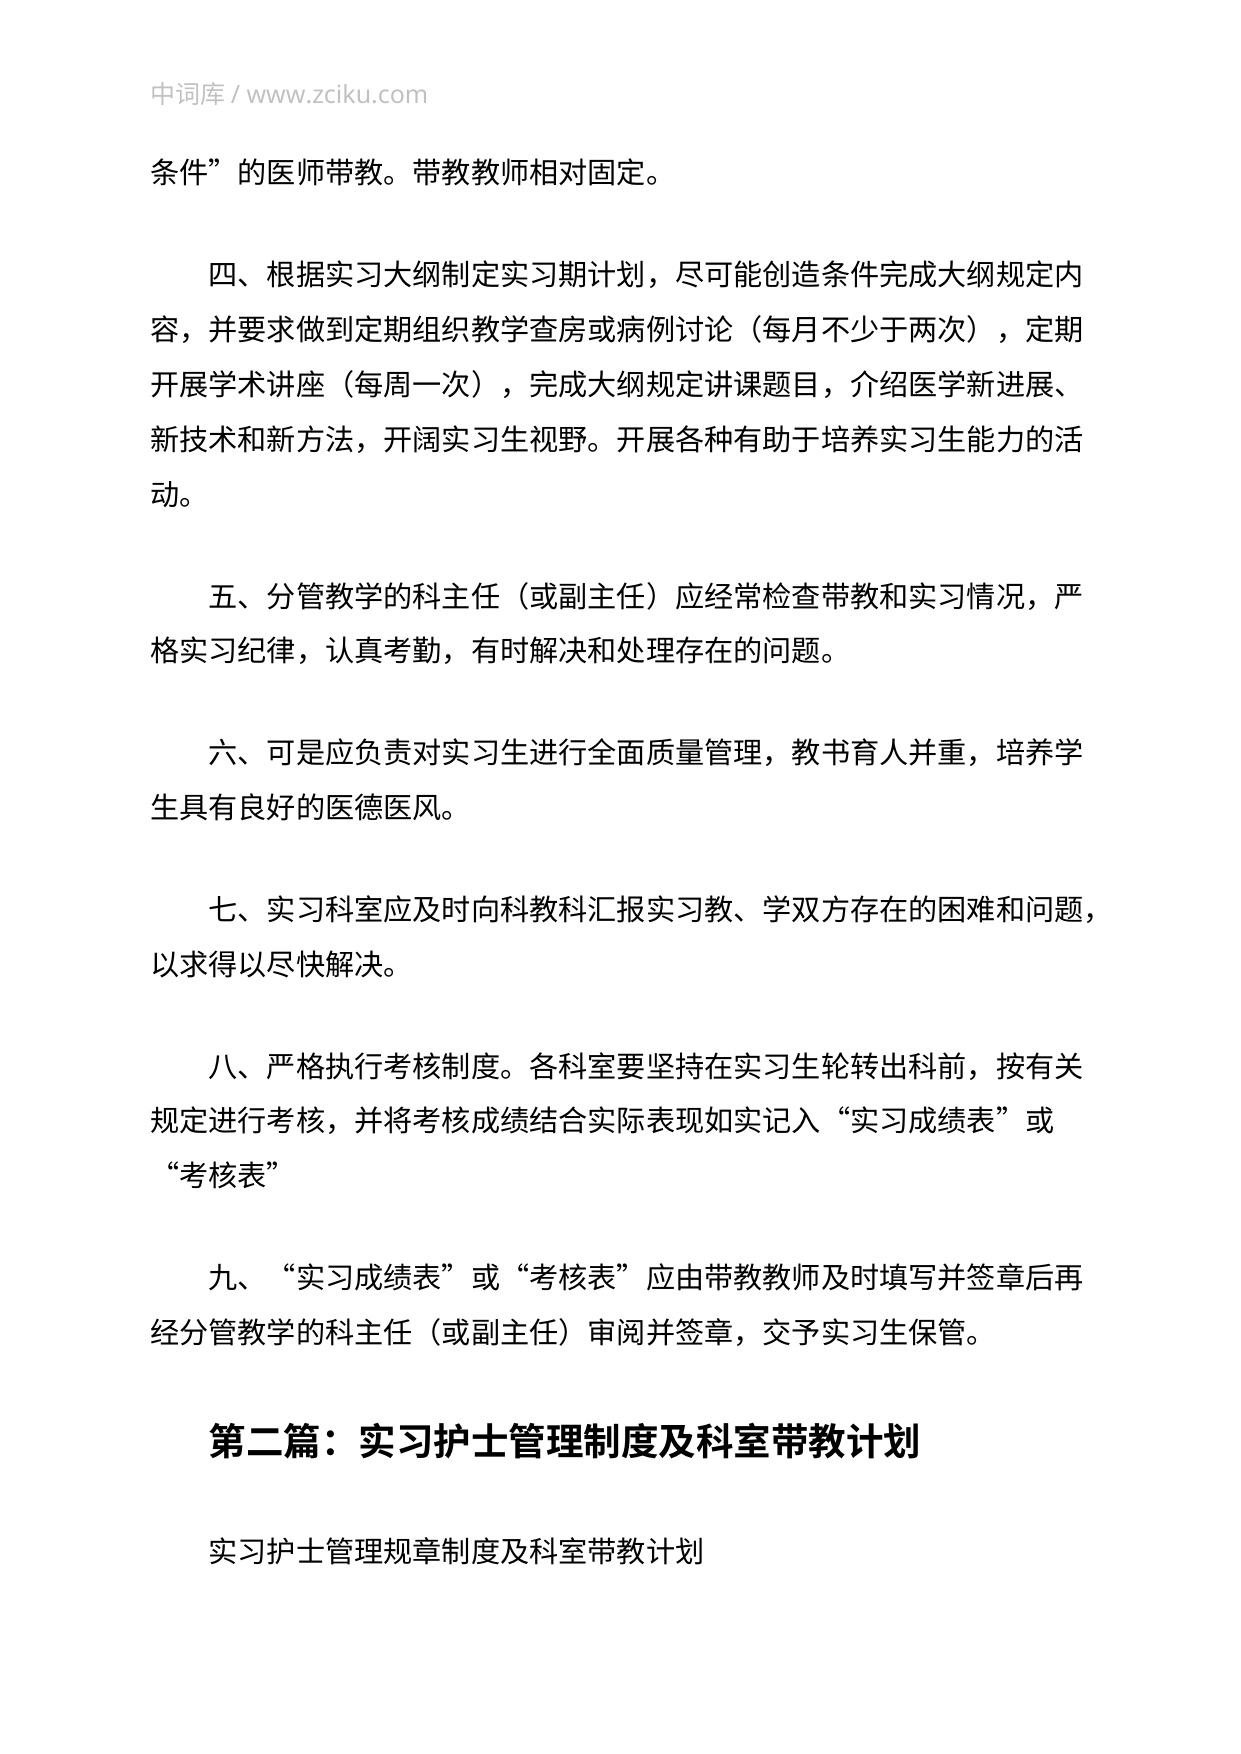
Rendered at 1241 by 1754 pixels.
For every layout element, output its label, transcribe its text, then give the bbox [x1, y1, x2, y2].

text 六、可是应负责对实习生进行全面质量管理，教书育人并重，培养学生具有良好的医德医风。 [150, 730, 1090, 827]
text 五、分管教学的科主任（或副主任）应经常检查带教和实习情况，严格实习纪律，认真考勤，有时解决和处理存在的问题。 [150, 573, 1090, 670]
text 实习护士管理规章制度及科室带教计划 [150, 1529, 1090, 1571]
text 九、“实习成绩表”或“考核表”应由带教教师及时填写并签章后再经分管教学的科主任（或副主任）审阅并签章，交予实习生保管。 [150, 1255, 1090, 1352]
text 七、实习科室应及时向科教科汇报实习教、学双方存在的困难和问题，以求得以尽快解决。 [150, 886, 1090, 984]
text 四、根据实习大纲制定实习期计划，尽可能创造条件完成大纲规定内容，并要求做到定期组织教学查房或病例讨论（每月不少于两次），定期开展学术讲座（每周一次），完成大纲规定讲课题目，介绍医学新进展、新技术和新方法，开阔实习生视野。开展各种有助于培养实习生能力的活动。 [150, 252, 1090, 514]
text 八、严格执行考核制度。各科室要坚持在实习生轮转出科前，按有关规定进行考核，并将考核成绩结合实际表现如实记入“实习成绩表”或“考核表” [150, 1043, 1090, 1195]
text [150, 150, 1090, 192]
text 第二篇：实习护士管理制度及科室带教计划 [150, 1411, 1090, 1466]
